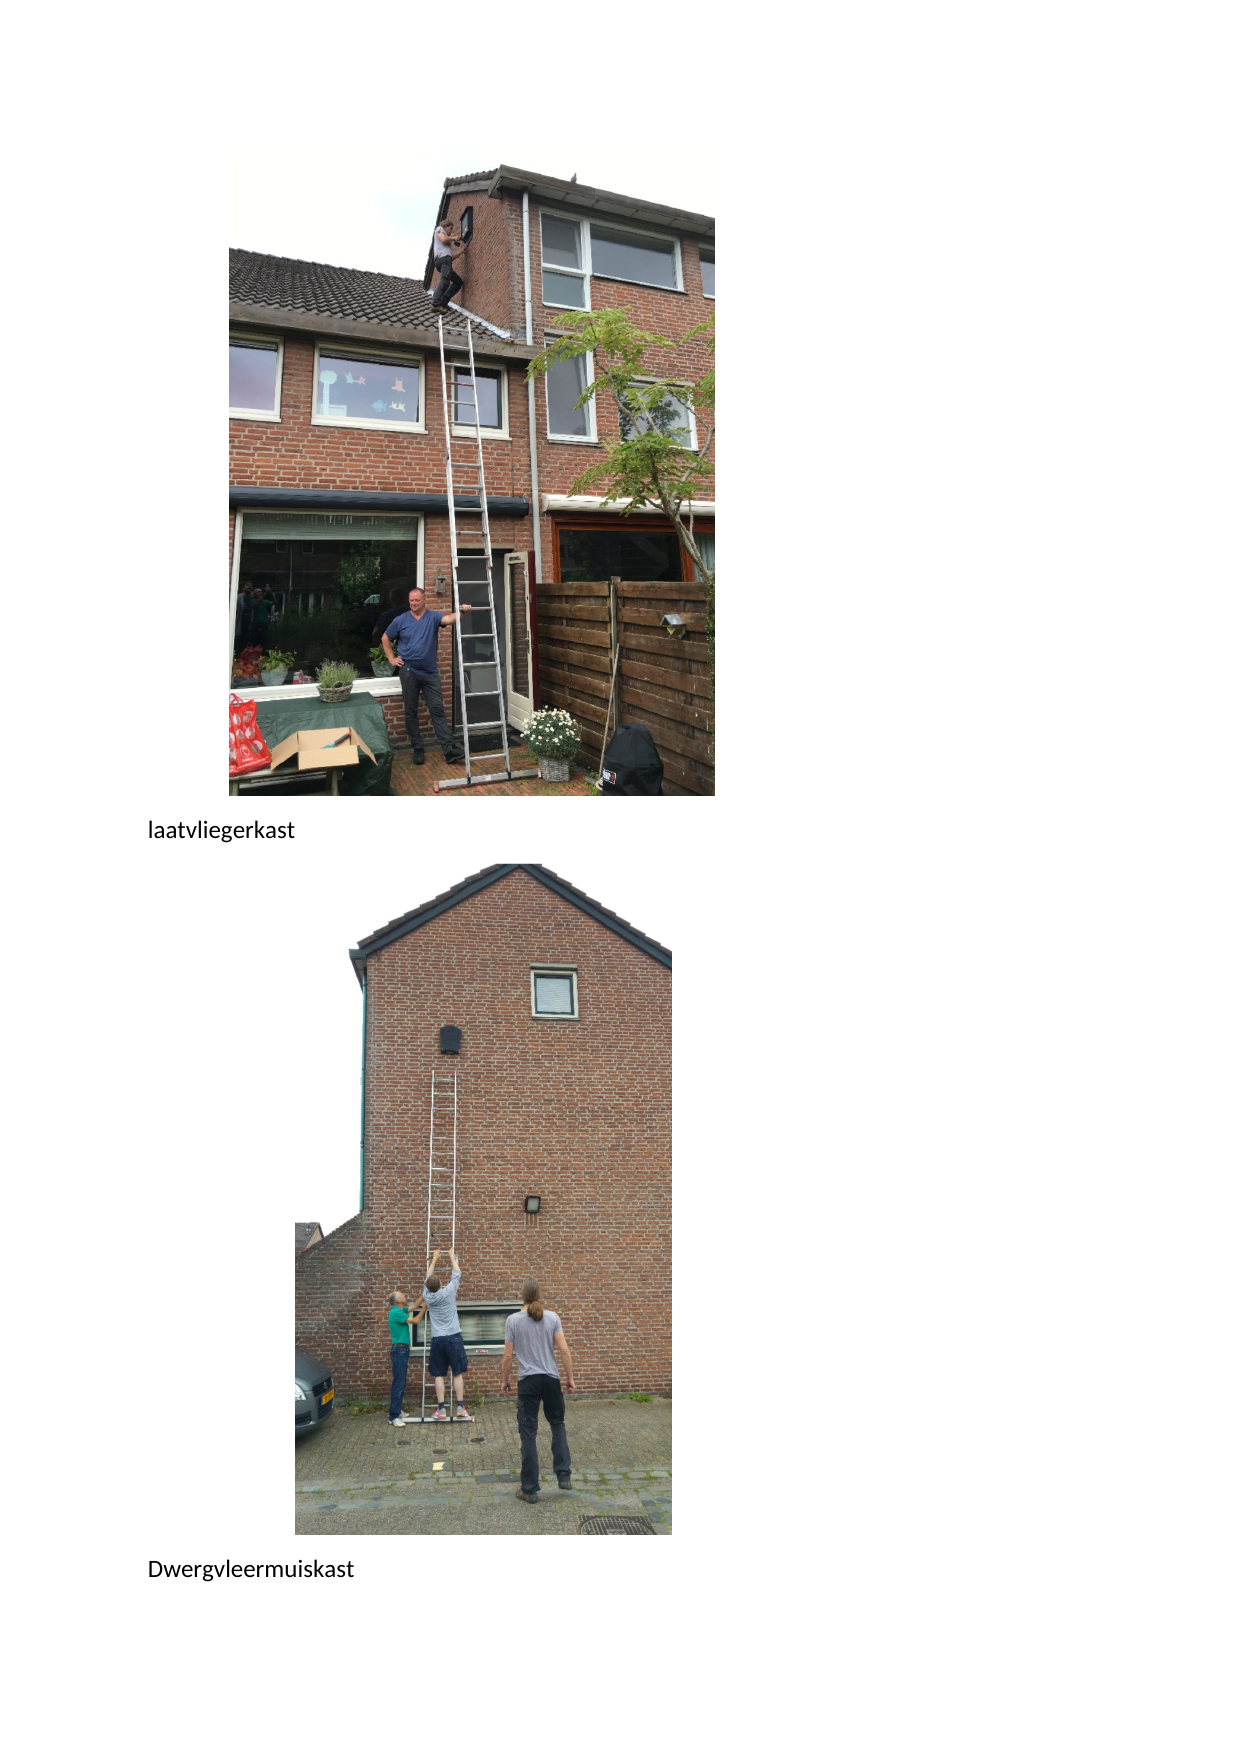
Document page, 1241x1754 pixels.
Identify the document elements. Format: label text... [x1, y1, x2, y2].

picture [295, 865, 672, 1535]
picture [229, 148, 715, 795]
text laatvliegerkast [148, 814, 1093, 844]
text Dwergvleermuiskast [148, 1553, 1093, 1584]
